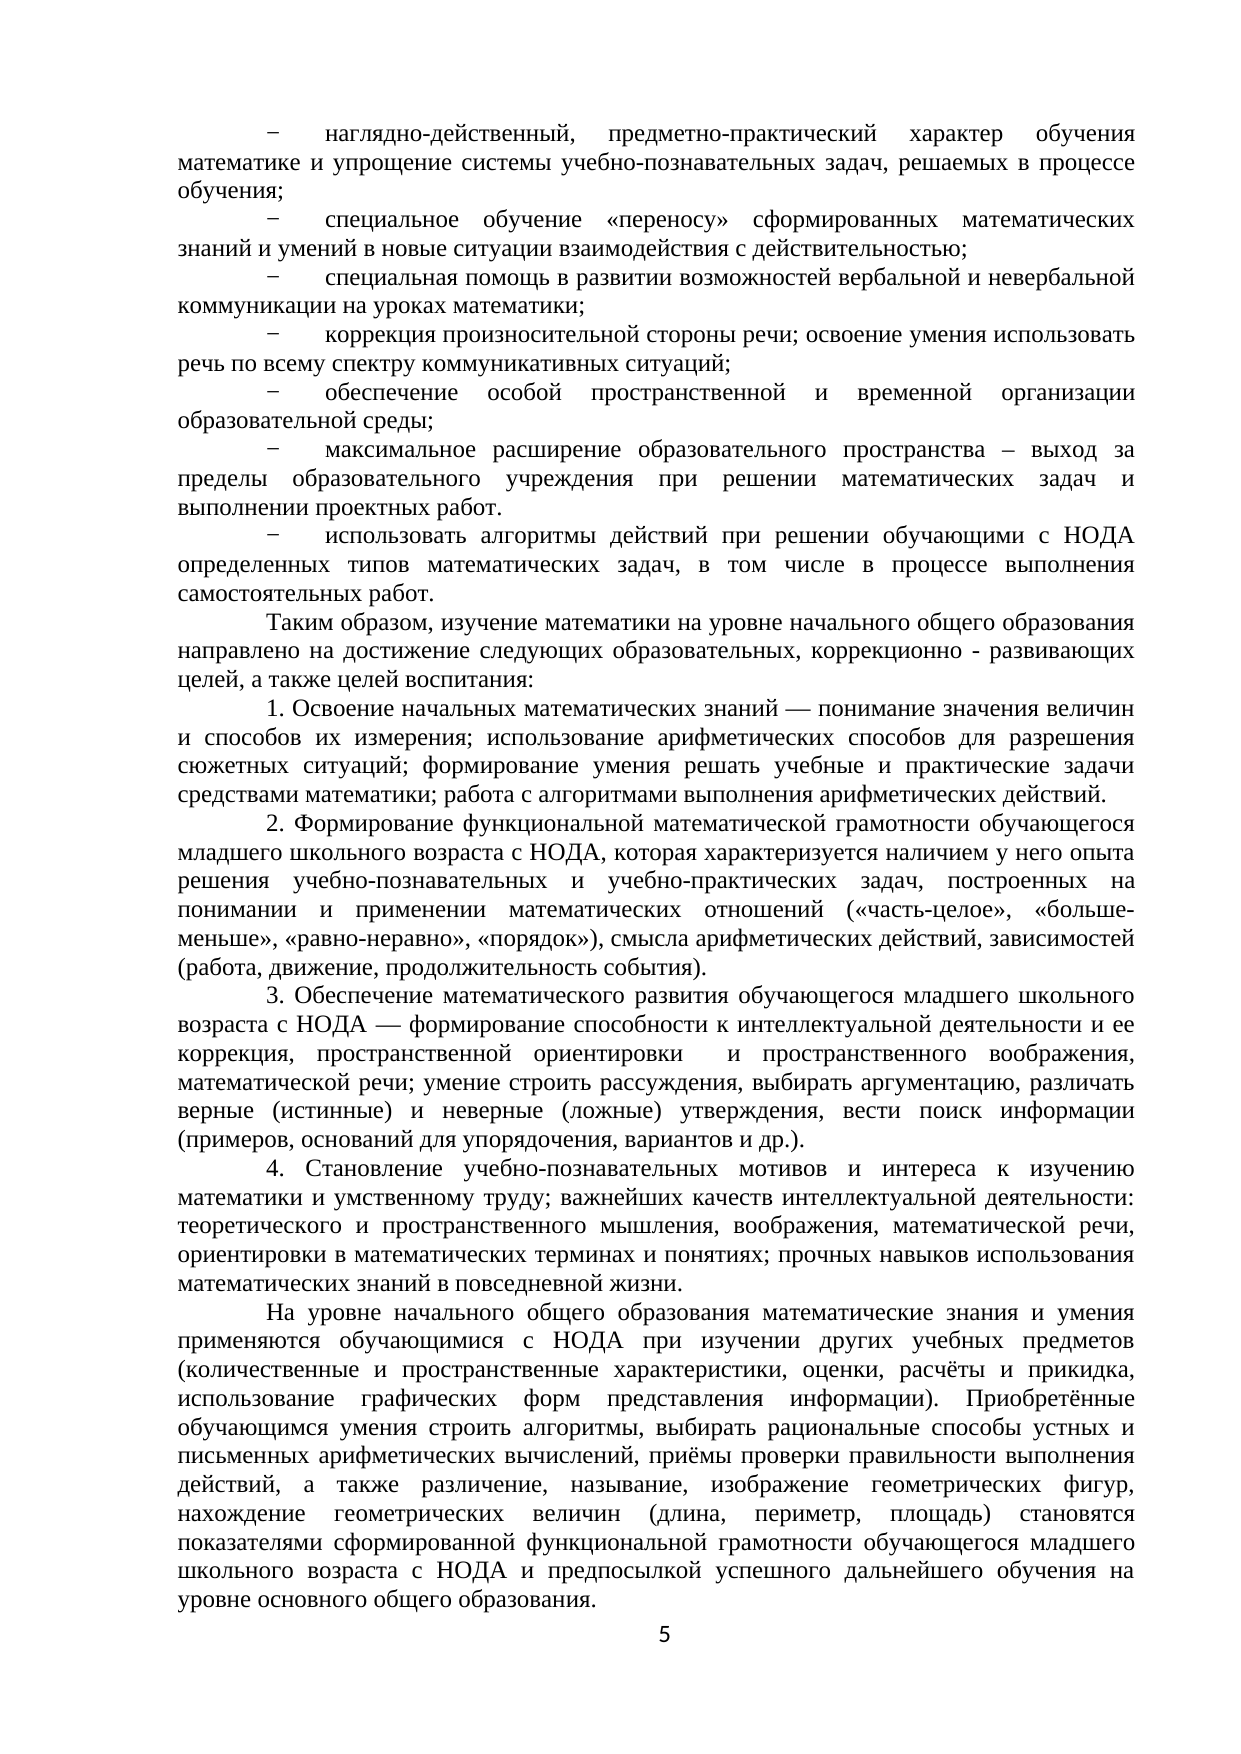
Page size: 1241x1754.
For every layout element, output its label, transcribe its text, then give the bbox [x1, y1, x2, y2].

text − использовать алгоритмы действий при решении обучающими с НОДА определенных типов математических задач, в том числе в процессе выполнения самостоятельных работ. [177, 521, 1136, 607]
text 2. Формирование функциональной математической грамотности обучающегося младшего школьного возраста с НОДА, которая характеризуется наличием у него опыта решения учебно-познавательных и учебно-практических задач, построенных на понимании и применении математических отношений («часть-целое», «больше-меньше», «равно-неравно», «порядок»), смысла арифметических действий, зависимостей (работа, движение, продолжительность события). [177, 808, 1136, 981]
text − максимальное расширение образовательного пространства – выход за пределы образовательного учреждения при решении математических задач и выполнении проектных работ. [177, 434, 1136, 521]
text 4. Становление учебно-познавательных мотивов и интереса к изучению математики и умственному труду; важнейших качеств интеллектуальной деятельности: теоретического и пространственного мышления, воображения, математической речи, ориентировки в математических терминах и понятиях; прочных навыков использования математических знаний в повседневной жизни. [177, 1153, 1136, 1297]
text На уровне начального общего образования математические знания и умения применяются обучающимися с НОДА при изучении других учебных предметов (количественные и пространственные характеристики, оценки, расчёты и прикидка, использование графических форм представления информации). Приобретённые обучающимся умения строить алгоритмы, выбирать рациональные способы устных и письменных арифметических вычислений, приёмы проверки правильности выполнения действий, а также различение, называние, изображение геометрических фигур, нахождение геометрических величин (длина, периметр, площадь) становятся показателями сформированной функциональной грамотности обучающегося младшего школьного возраста с НОДА и предпосылкой успешного дальнейшего обучения на уровне основного общего образования. [177, 1297, 1136, 1613]
text 1. Освоение начальных математических знаний — понимание значения величин и способов их измерения; использование арифметических способов для разрешения сюжетных ситуаций; формирование умения решать учебные и практические задачи средствами математики; работа с алгоритмами выполнения арифметических действий. [177, 693, 1136, 808]
text − наглядно-действенный, предметно-практический характер обучения математике и упрощение системы учебно-познавательных задач, решаемых в процессе обучения; [177, 118, 1136, 204]
text − специальное обучение «переносу» сформированных математических знаний и умений в новые ситуации взаимодействия с действительностью; [177, 204, 1136, 262]
text Таким образом, изучение математики на уровне начального общего образования направлено на достижение следующих образовательных, коррекционно - развивающих целей, а также целей воспитания: [177, 607, 1136, 693]
text 3. Обеспечение математического развития обучающегося младшего школьного возраста с НОДА — формирование способности к интеллектуальной деятельности и ее коррекция, пространственной ориентировки и пространственного воображения, математической речи; умение строить рассуждения, выбирать аргументацию, различать верные (истинные) и неверные (ложные) утверждения, вести поиск информации (примеров, оснований для упорядочения, вариантов и др.). [177, 981, 1136, 1153]
text − коррекция произносительной стороны речи; освоение умения использовать речь по всему спектру коммуникативных ситуаций; [177, 319, 1136, 377]
text − обеспечение особой пространственной и временной организации образовательной среды; [177, 377, 1136, 434]
text − специальная помощь в развитии возможностей вербальной и невербальной коммуникации на уроках математики; [177, 262, 1136, 319]
